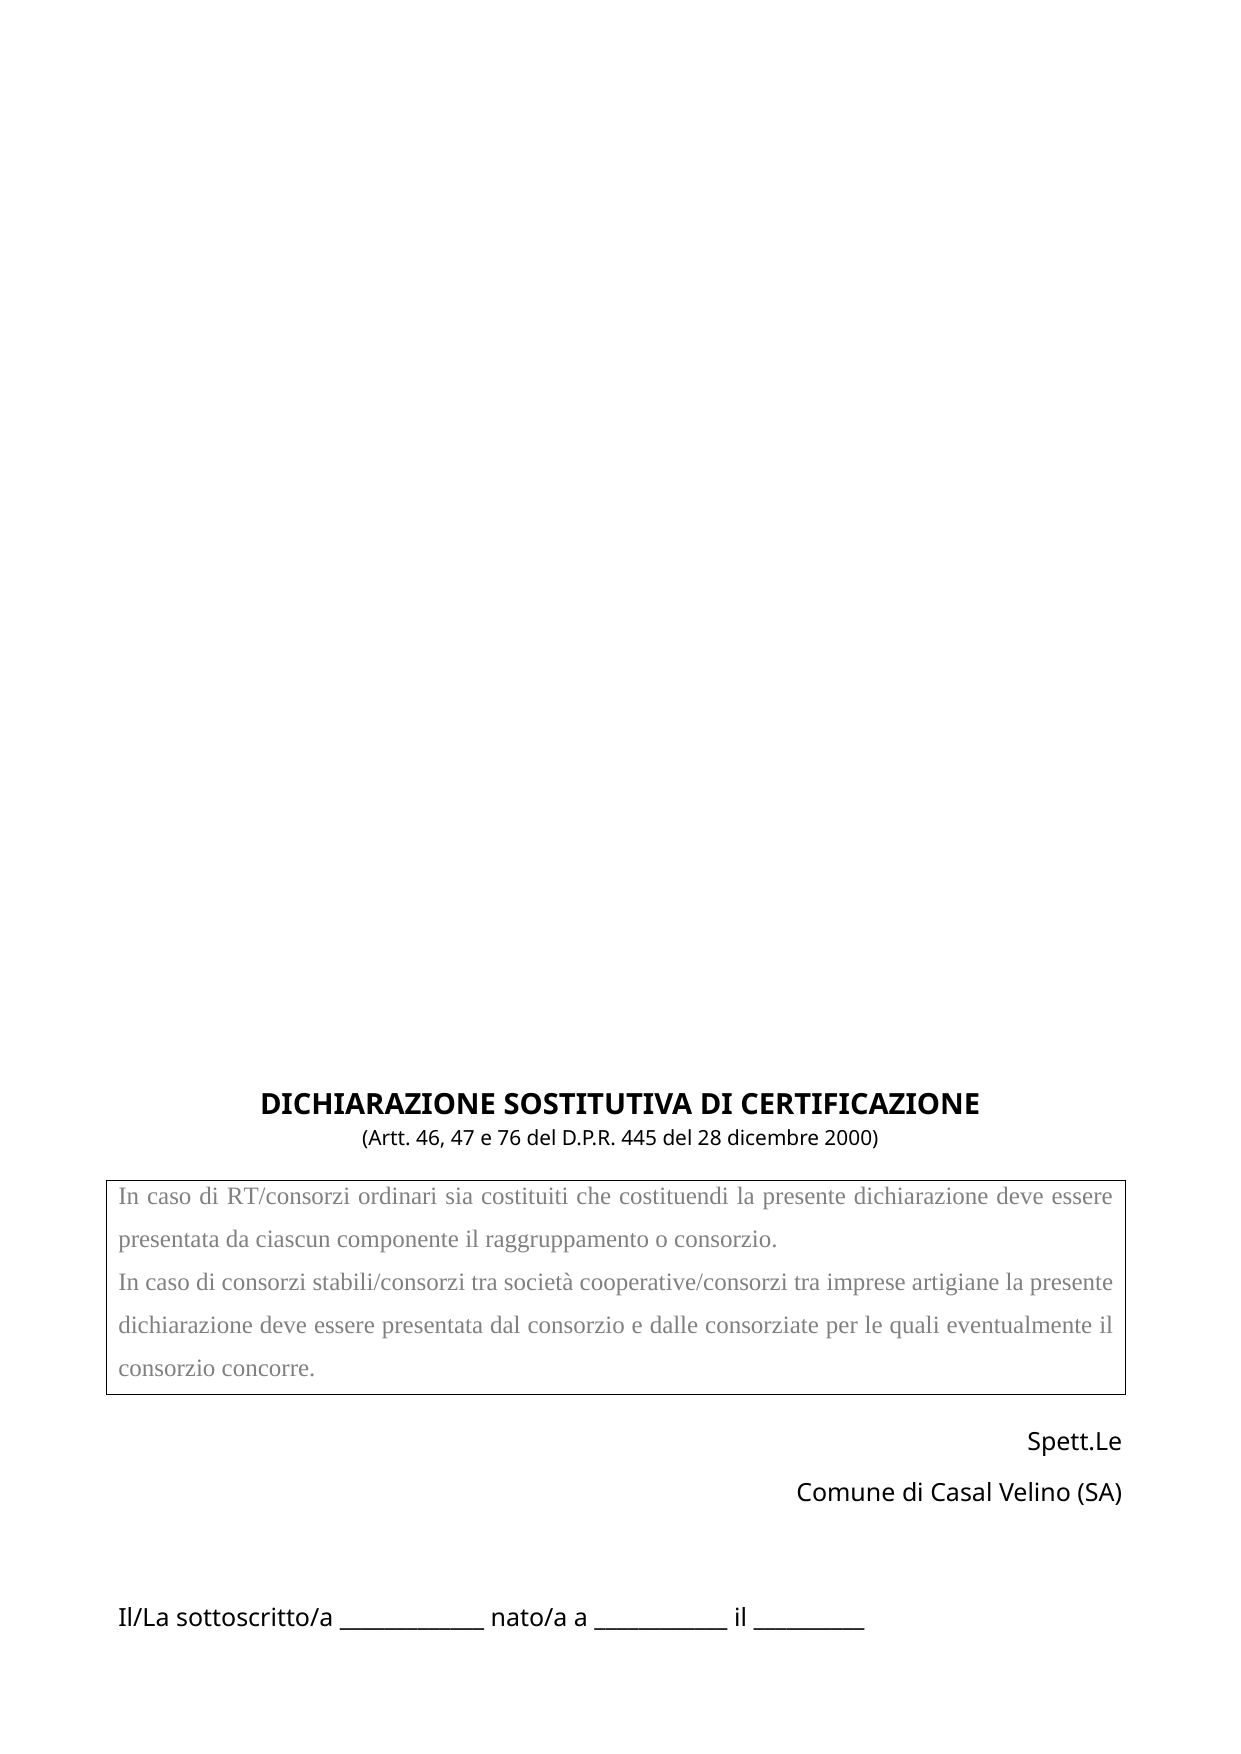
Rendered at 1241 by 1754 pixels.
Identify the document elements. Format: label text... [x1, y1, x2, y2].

text Comune di Casal Velino (SA) [118, 1474, 1122, 1509]
text Il/La sottoscritto/a _____________ nato/a a ____________ il __________ [118, 1599, 1122, 1633]
text DICHIARAZIONE SOSTITUTIVA DI CERTIFICAZIONE [118, 1083, 1122, 1123]
text Spett.Le [118, 1423, 1122, 1458]
table_header In caso di RT/consorzi ordinari sia costituiti che costituendi la presente dichiarazione deve essere presentata da ciascun componente il raggruppamento o consorzio. In caso di consorzi stabili/consorzi tra società cooperative/consorzi tra imprese artigiane la presente dichiarazione deve essere presentata dal consorzio e dalle consorziate per le quali eventualmente il consorzio concorre. [107, 1181, 1125, 1394]
text (Artt. 46, 47 e 76 del D.P.R. 445 del 28 dicembre 2000) [118, 1123, 1122, 1151]
